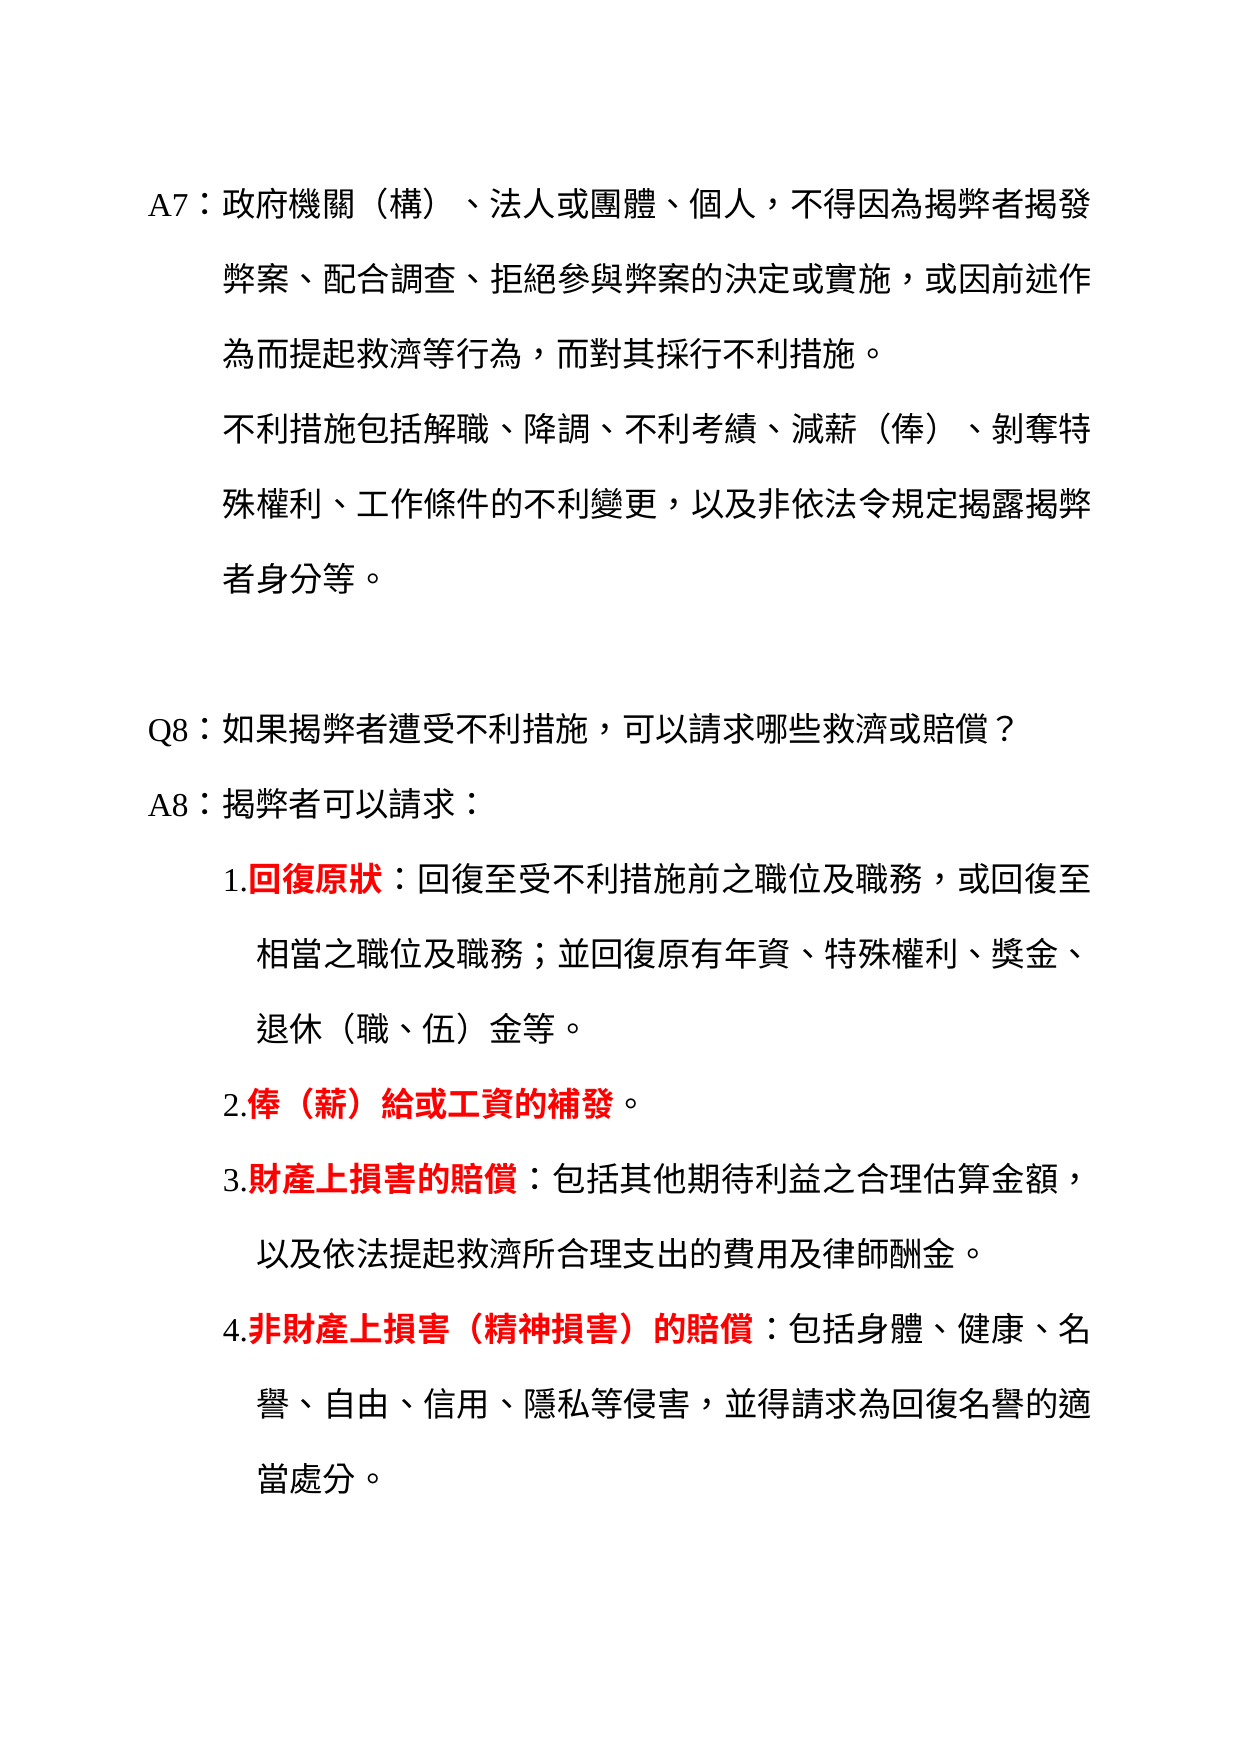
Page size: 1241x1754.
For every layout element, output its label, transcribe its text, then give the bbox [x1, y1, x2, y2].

text 4.非財產上損害（精神損害）的賠償：包括身體、健康、名譽、自由、信用、隱私等侵害，並得請求為回復名譽的適當處分。 [223, 1289, 1092, 1514]
text 3.財產上損害的賠償：包括其他期待利益之合理估算金額，以及依法提起救濟所合理支出的費用及律師酬金。 [223, 1139, 1092, 1289]
text 2.俸（薪）給或工資的補發。 [223, 1064, 1092, 1139]
text A8：揭弊者可以請求： [148, 764, 1092, 839]
text A7：政府機關（構）、法人或團體、個人，不得因為揭弊者揭發弊案、配合調查、拒絕參與弊案的決定或實施，或因前述作為而提起救濟等行為，而對其採行不利措施。 [148, 164, 1092, 389]
text 1.回復原狀：回復至受不利措施前之職位及職務，或回復至相當之職位及職務；並回復原有年資、特殊權利、獎金、退休（職、伍）金等。 [223, 839, 1092, 1064]
text 不利措施包括解職、降調、不利考績、減薪（俸）、剝奪特殊權利、工作條件的不利變更，以及非依法令規定揭露揭弊者身分等。 [223, 389, 1092, 614]
text Q8：如果揭弊者遭受不利措施，可以請求哪些救濟或賠償？ [148, 689, 1092, 764]
